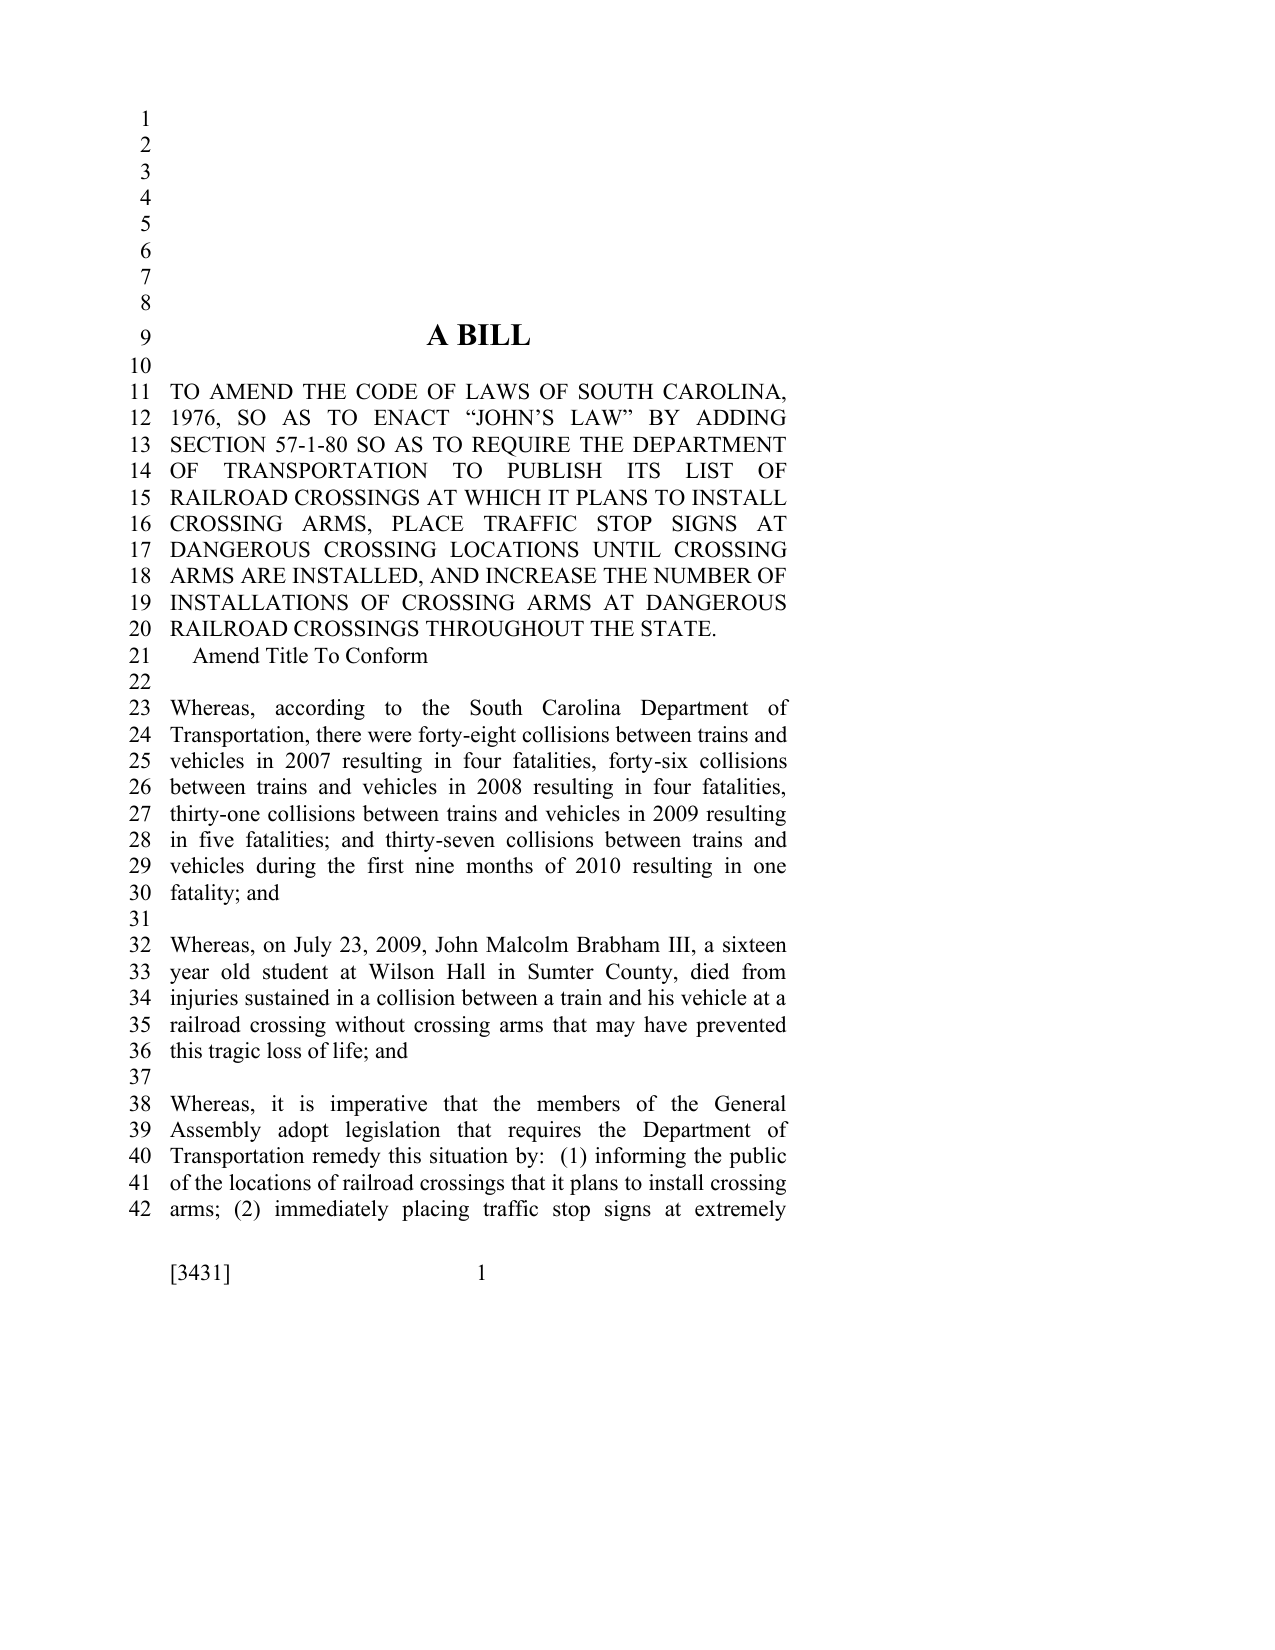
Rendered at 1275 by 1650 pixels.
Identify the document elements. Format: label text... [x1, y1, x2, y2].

text Amend Title To Conform [169, 642, 787, 668]
text TO AMEND THE CODE OF LAWS OF SOUTH CAROLINA, 1976, SO AS TO ENACT “JOHN’S LAW” BY ADDING SECTION 57-1-80 SO AS TO REQUIRE THE DEPARTMENT OF TRANSPORTATION TO PUBLISH ITS LIST OF RAILROAD CROSSINGS AT WHICH IT PLANS TO INSTALL CROSSING ARMS, PLACE TRAFFIC STOP SIGNS AT DANGEROUS CROSSING LOCATIONS UNTIL CROSSING ARMS ARE INSTALLED, AND INCREASE THE NUMBER OF INSTALLATIONS OF CROSSING ARMS AT DANGEROUS RAILROAD CROSSINGS THROUGHOUT THE STATE. [169, 378, 787, 642]
text Whereas, according to the South Carolina Department of Transportation, there were forty-eight collisions between trains and vehicles in 2007 resulting in four fatalities, forty-six collisions between trains and vehicles in 2008 resulting in four fatalities, thirty-one collisions between trains and vehicles in 2009 resulting in five fatalities; and thirty-seven collisions between trains and vehicles during the first nine months of 2010 resulting in one fatality; and [169, 694, 787, 905]
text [169, 1090, 787, 1221]
text A BILL [169, 316, 787, 352]
text Whereas, on July 23, 2009, John Malcolm Brabham III, a sixteen year old student at Wilson Hall in Sumter County, died from injuries sustained in a collision between a train and his vehicle at a railroad crossing without crossing arms that may have prevented this tragic loss of life; and [169, 932, 787, 1063]
